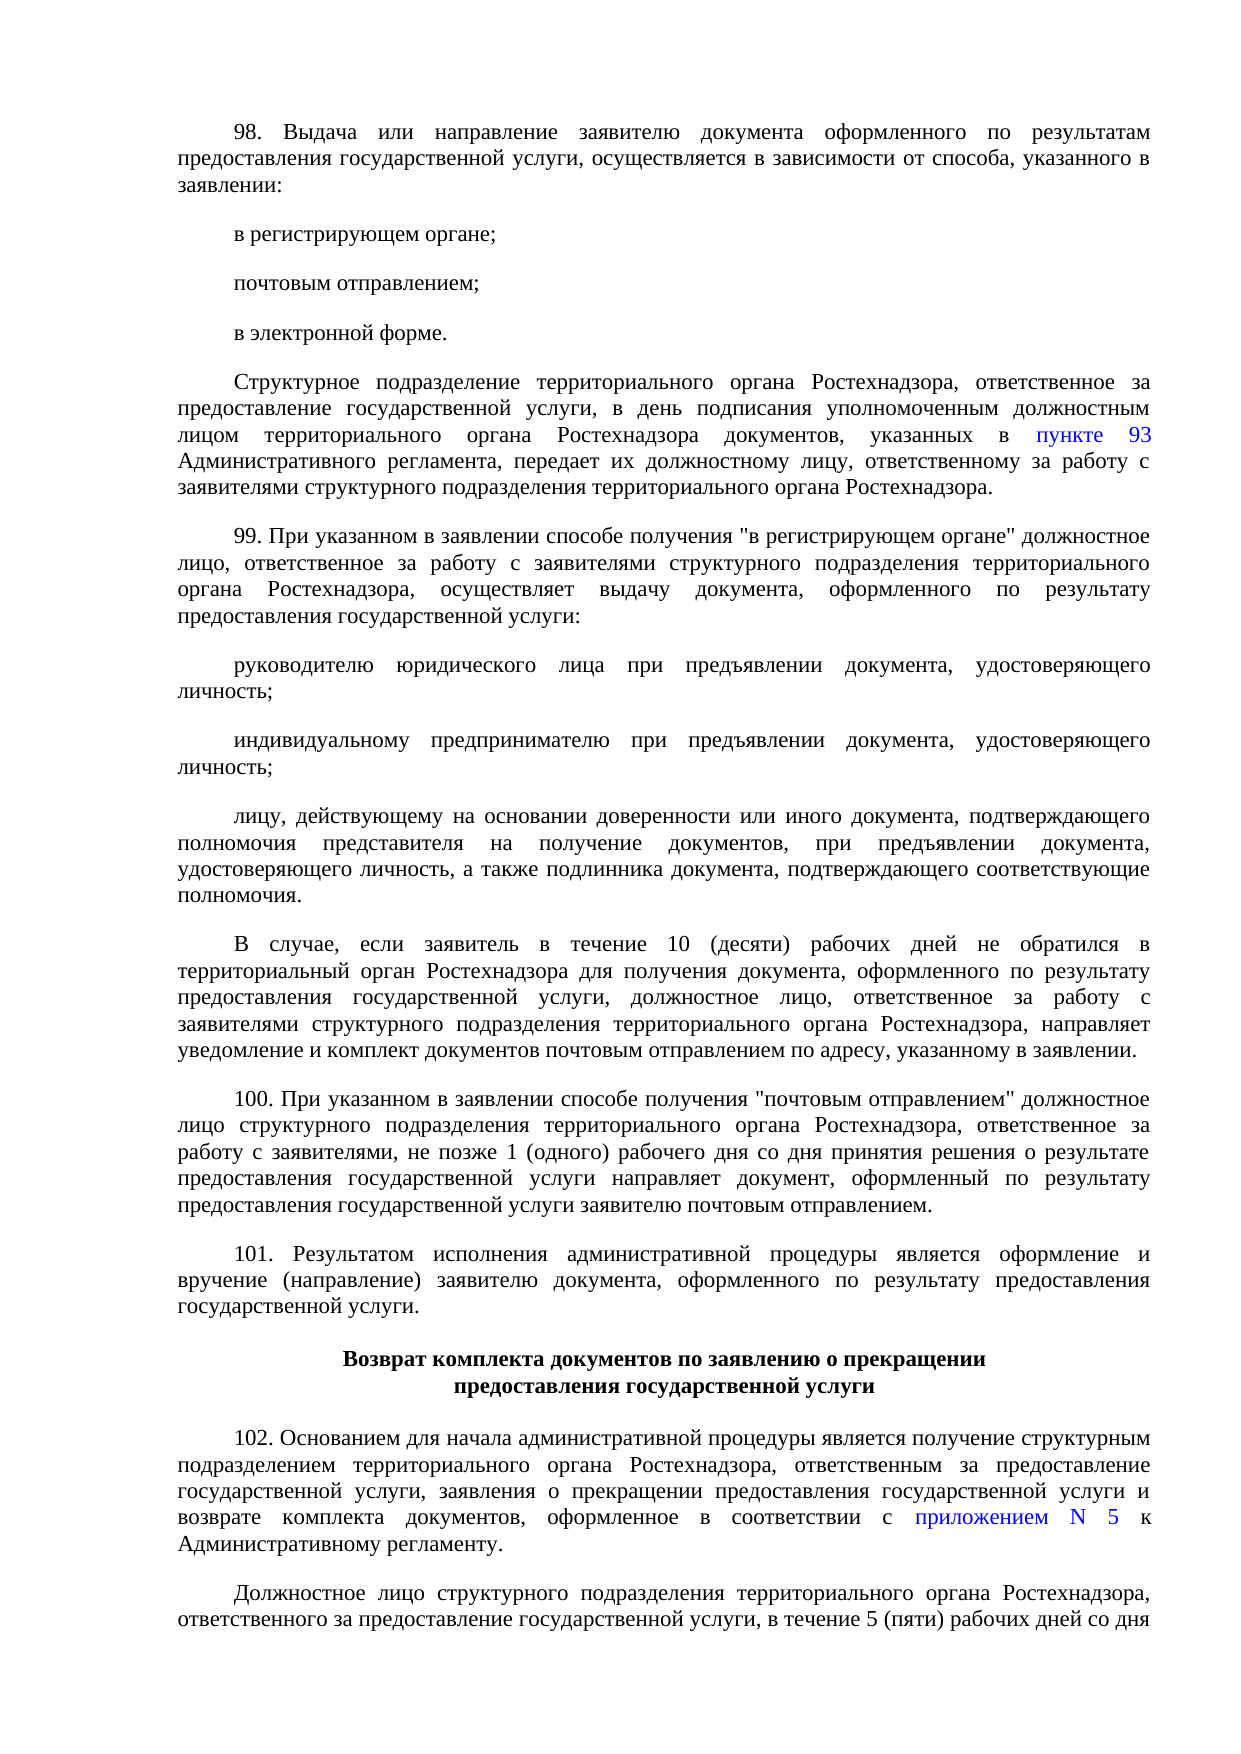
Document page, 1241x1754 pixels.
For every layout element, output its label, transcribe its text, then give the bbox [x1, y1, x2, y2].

text Структурное подразделение территориального органа Ростехнадзора, ответственное за предоставление государственной услуги, в день подписания уполномоченным должностным лицом территориального органа Ростехнадзора документов, указанных в пункте 93 Административного регламента, передает их должностному лицу, ответственному за работу с заявителями структурного подразделения территориального органа Ростехнадзора. [177, 368, 1152, 500]
text индивидуальному предпринимателю при предъявлении документа, удостоверяющего личность; [177, 727, 1152, 779]
text 102. Основанием для начала административной процедуры является получение структурным подразделением территориального органа Ростехнадзора, ответственным за предоставление государственной услуги, заявления о прекращении предоставления государственной услуги и возврате комплекта документов, оформленное в соответствии с приложением N 5 к Административному регламенту. [177, 1424, 1152, 1556]
text 99. При указанном в заявлении способе получения "в регистрирующем органе" должностное лицо, ответственное за работу с заявителями структурного подразделения территориального органа Ростехнадзора, осуществляет выдачу документа, оформленного по результату предоставления государственной услуги: [177, 523, 1152, 628]
title предоставления государственной услуги [177, 1372, 1152, 1398]
text 98. Выдача или направление заявителю документа оформленного по результатам предоставления государственной услуги, осуществляется в зависимости от способа, указанного в заявлении: [177, 118, 1152, 197]
text в электронной форме. [177, 319, 1152, 345]
text в регистрирующем органе; [177, 220, 1152, 246]
title Возврат комплекта документов по заявлению о прекращении [177, 1345, 1152, 1372]
text лицу, действующему на основании доверенности или иного документа, подтверждающего полномочия представителя на получение документов, при предъявлении документа, удостоверяющего личность, а также подлинника документа, подтверждающего соответствующие полномочия. [177, 802, 1152, 908]
text почтовым отправлением; [177, 269, 1152, 296]
text 100. При указанном в заявлении способе получения "почтовым отправлением" должностное лицо структурного подразделения территориального органа Ростехнадзора, ответственное за работу с заявителями, не позже 1 (одного) рабочего дня со дня принятия решения о результате предоставления государственной услуги направляет документ, оформленный по результату предоставления государственной услуги заявителю почтовым отправлением. [177, 1085, 1152, 1217]
text руководителю юридического лица при предъявлении документа, удостоверяющего личность; [177, 651, 1152, 704]
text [177, 1579, 1152, 1632]
text В случае, если заявитель в течение 10 (десяти) рабочих дней не обратился в территориальный орган Ростехнадзора для получения документа, оформленного по результату предоставления государственной услуги, должностное лицо, ответственное за работу с заявителями структурного подразделения территориального органа Ростехнадзора, направляет уведомление и комплект документов почтовым отправлением по адресу, указанному в заявлении. [177, 931, 1152, 1062]
text 101. Результатом исполнения административной процедуры является оформление и вручение (направление) заявителю документа, оформленного по результату предоставления государственной услуги. [177, 1240, 1152, 1319]
